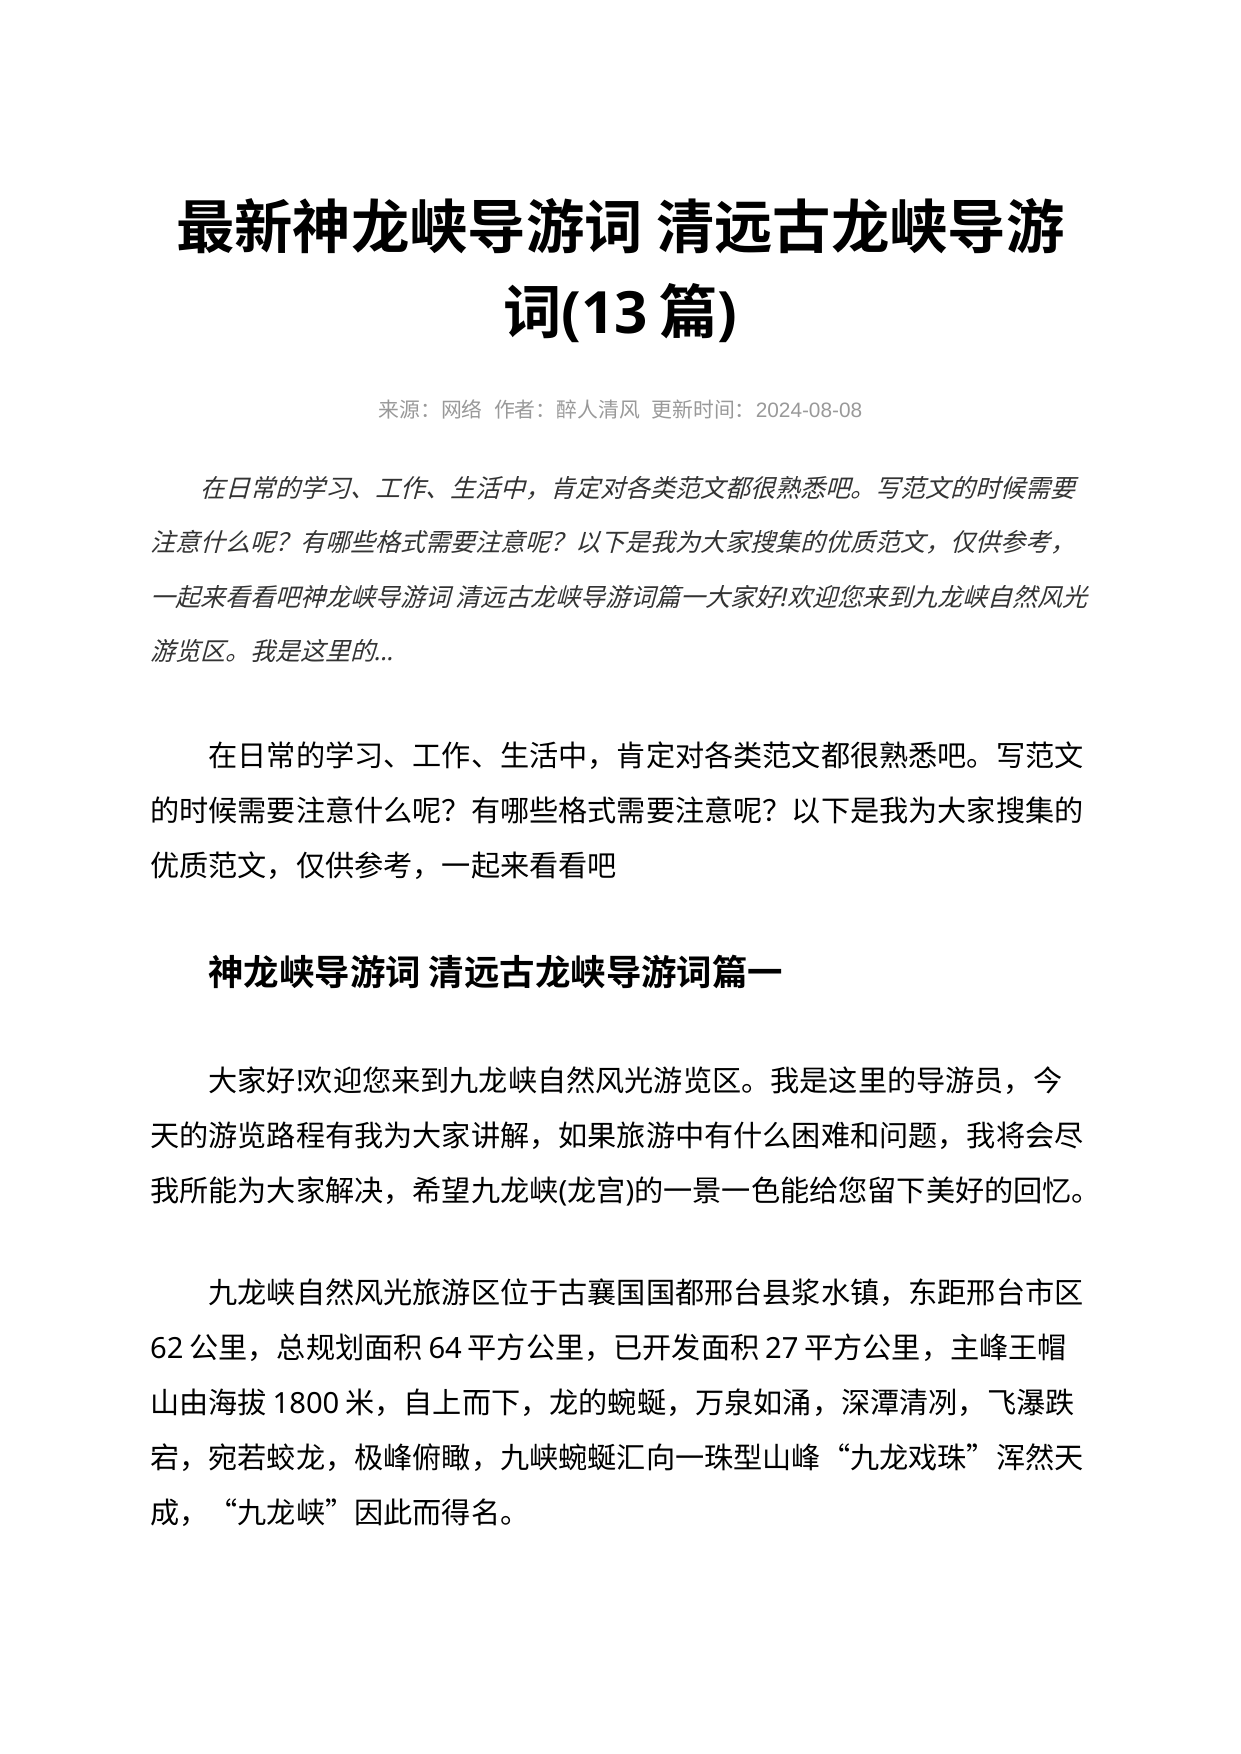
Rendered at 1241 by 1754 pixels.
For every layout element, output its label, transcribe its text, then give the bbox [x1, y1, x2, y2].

text 神龙峡导游词 清远古龙峡导游词篇一 [150, 944, 1090, 995]
text 在日常的学习、工作、生活中，肯定对各类范文都很熟悉吧。写范文的时候需要注意什么呢？有哪些格式需要注意呢？以下是我为大家搜集的优质范文，仅供参考，一起来看看吧神龙峡导游词 清远古龙峡导游词篇一大家好!欢迎您来到九龙峡自然风光游览区。我是这里的... [150, 468, 1090, 668]
text 大家好!欢迎您来到九龙峡自然风光游览区。我是这里的导游员，今天的游览路程有我为大家讲解，如果旅游中有什么困难和问题，我将会尽我所能为大家解决，希望九龙峡(龙宫)的一景一色能给您留下美好的回忆。 [150, 1058, 1090, 1210]
text 九龙峡自然风光旅游区位于古襄国国都邢台县浆水镇，东距邢台市区62公里，总规划面积64平方公里，已开发面积27平方公里，主峰王帽山由海拔1800米，自上而下，龙的蜿蜒，万泉如涌，深潭清冽，飞瀑跌宕，宛若蛟龙，极峰俯瞰，九峡蜿蜒汇向一珠型山峰“九龙戏珠”浑然天成，“九龙峡”因此而得名。 [150, 1269, 1090, 1532]
text 来源：网络 作者：醉人清风 更新时间：2024-08-08 [150, 397, 1090, 421]
subtitle 最新神龙峡导游词 清远古龙峡导游词(13篇) [150, 181, 1090, 351]
text 在日常的学习、工作、生活中，肯定对各类范文都很熟悉吧。写范文的时候需要注意什么呢？有哪些格式需要注意呢？以下是我为大家搜集的优质范文，仅供参考，一起来看看吧 [150, 733, 1090, 885]
